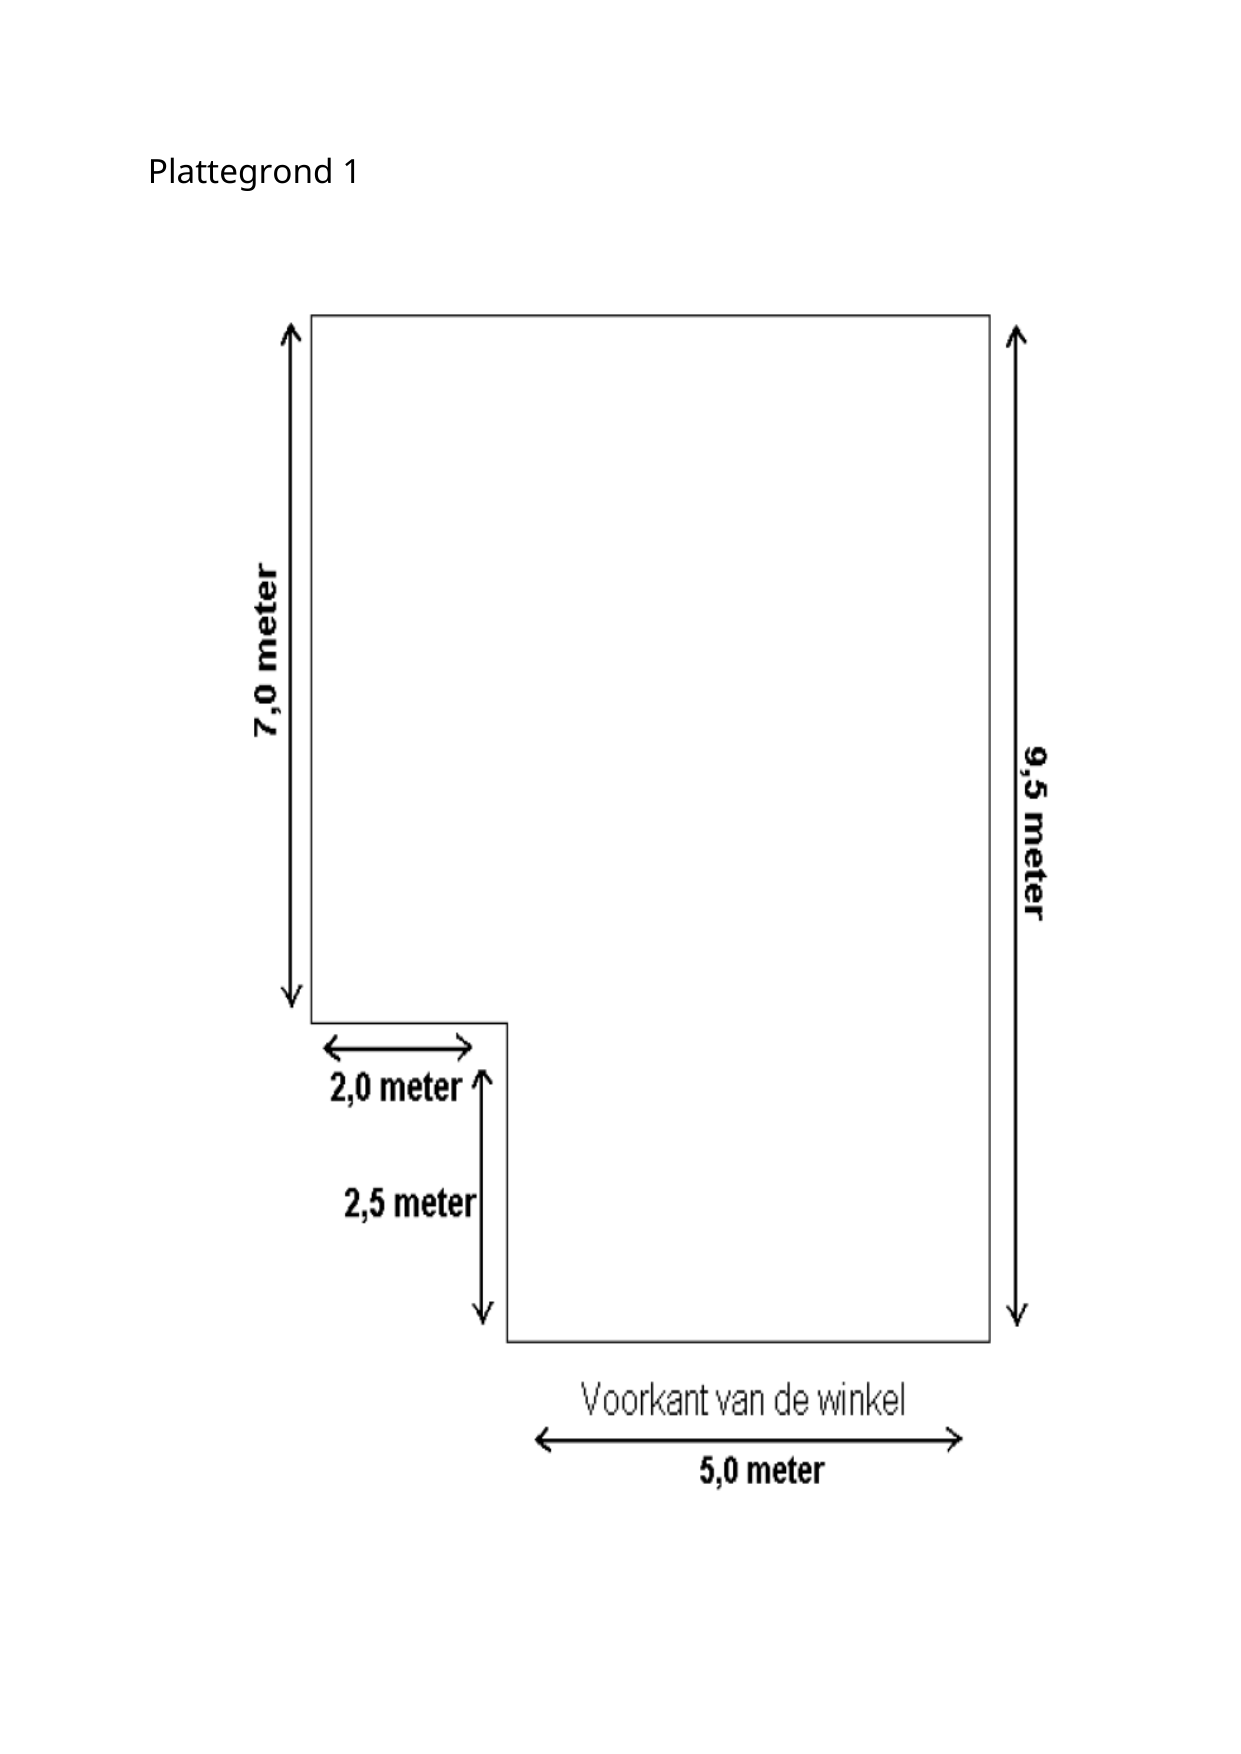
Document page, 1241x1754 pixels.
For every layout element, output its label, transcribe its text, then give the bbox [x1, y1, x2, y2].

text Plattegrond 1 [148, 148, 1093, 193]
picture [248, 293, 1063, 1499]
